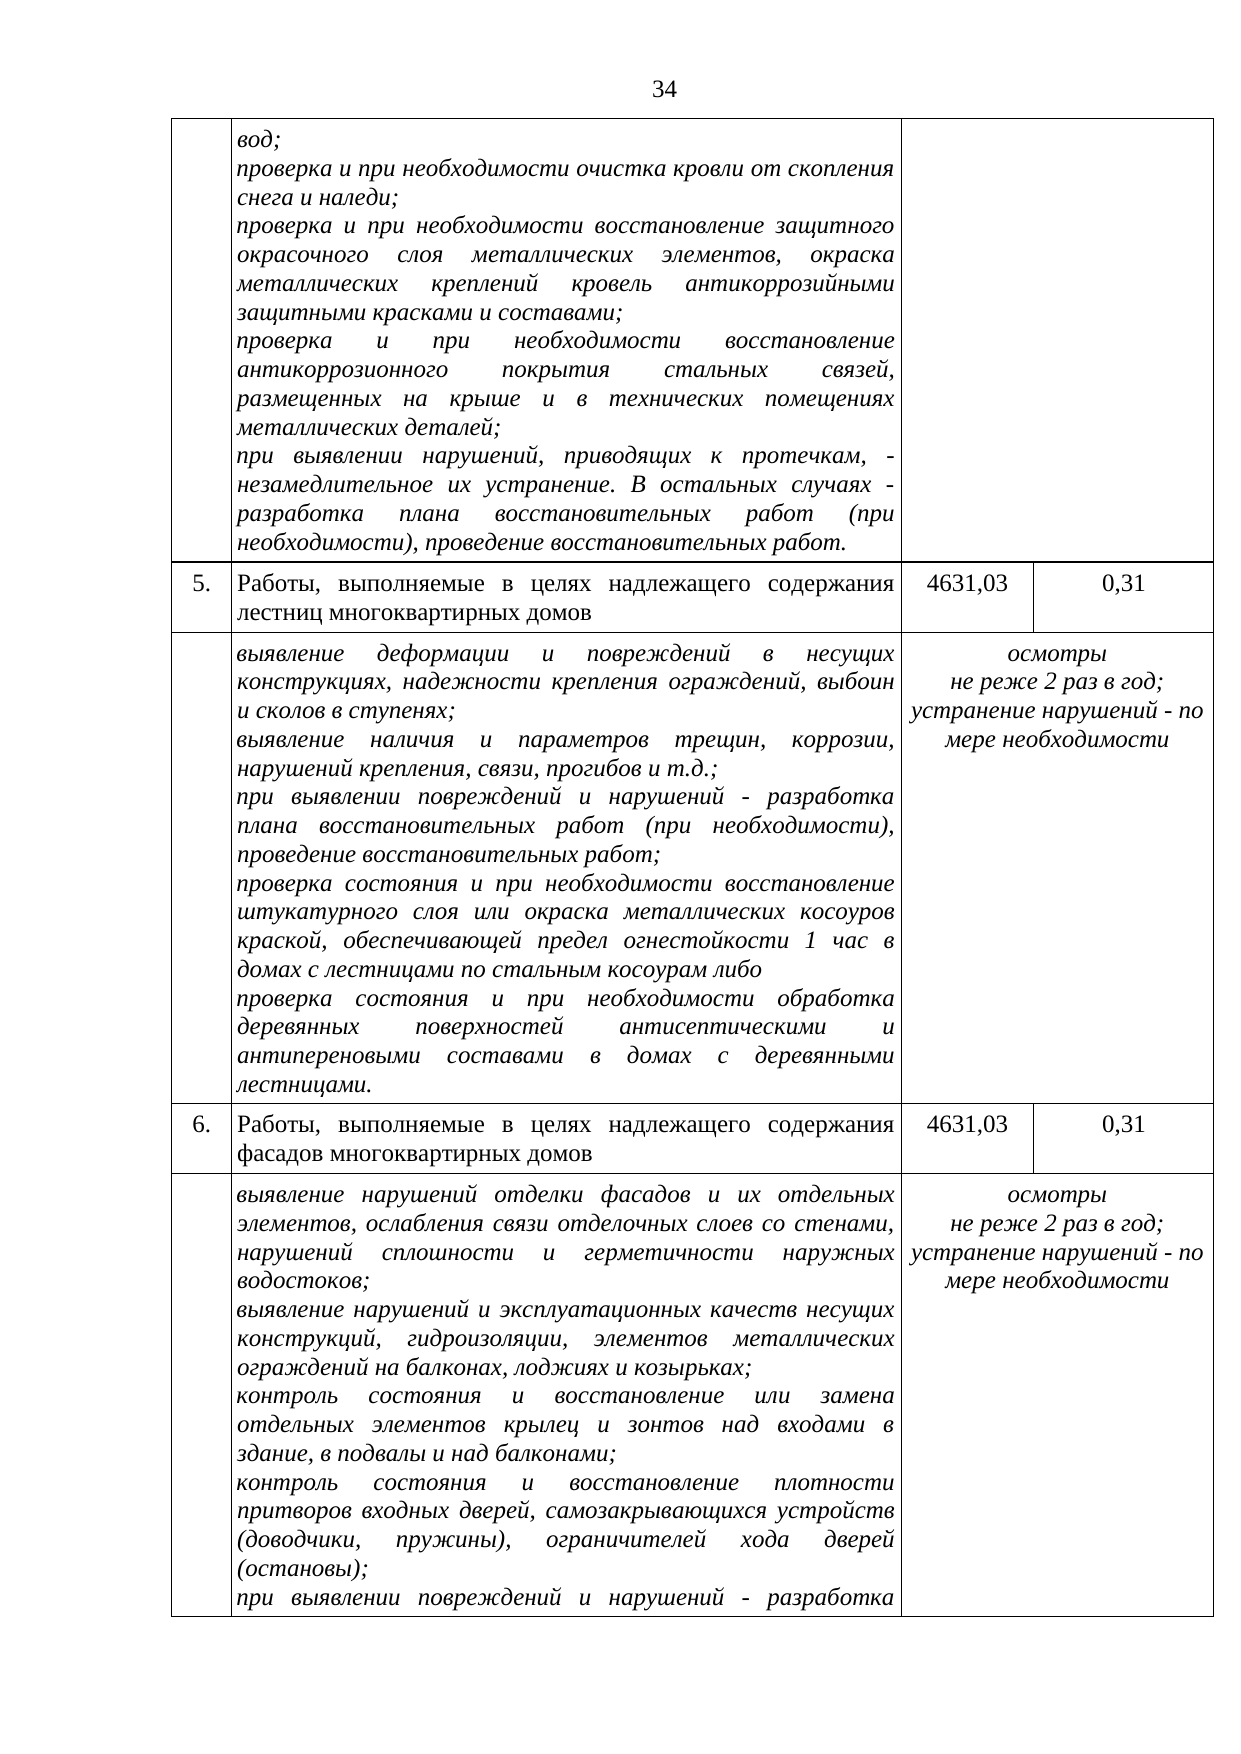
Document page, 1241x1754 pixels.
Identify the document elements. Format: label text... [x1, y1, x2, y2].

table_cell Работы, выполняемые в целях надлежащего содержания фасадов многоквартирных домов [232, 1104, 901, 1173]
table_cell 0,31 [1034, 563, 1213, 631]
table_cell [172, 1174, 231, 1616]
table_cell выявление деформации и повреждений в несущих конструкциях, надежности крепления ограждений, выбоин и сколов в ступенях; выявление наличия и параметров трещин, коррозии, нарушений крепления, связи, прогибов и т.д.; при выявлении повреждений и нарушений - разработка плана восстановительных работ (при необходимости), проведение восстановительных работ; проверка состояния и при необходимости восстановление штукатурного слоя или окраска металлических косоуров краской, обеспечивающей предел огнестойкости 1 час в домах с лестницами по стальным косоурам либо проверка состояния и при необходимости обработка деревянных поверхностей антисептическими и антипереновыми составами в домах с деревянными лестницами. [232, 633, 901, 1103]
table_cell осмотры не реже 2 раз в год; устранение нарушений - по мере необходимости [902, 633, 1213, 1103]
table_cell 0,31 [1034, 1104, 1213, 1173]
table_cell 5. [172, 563, 231, 631]
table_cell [232, 119, 901, 561]
table_cell [172, 119, 231, 561]
table_cell 4631,03 [902, 563, 1033, 631]
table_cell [902, 1174, 1213, 1616]
table_cell 6. [172, 1104, 231, 1173]
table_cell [232, 1174, 901, 1616]
table_cell Работы, выполняемые в целях надлежащего содержания лестниц многоквартирных домов [232, 563, 901, 631]
table_cell 4631,03 [902, 1104, 1033, 1173]
table_cell [172, 633, 231, 1103]
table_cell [902, 119, 1213, 561]
